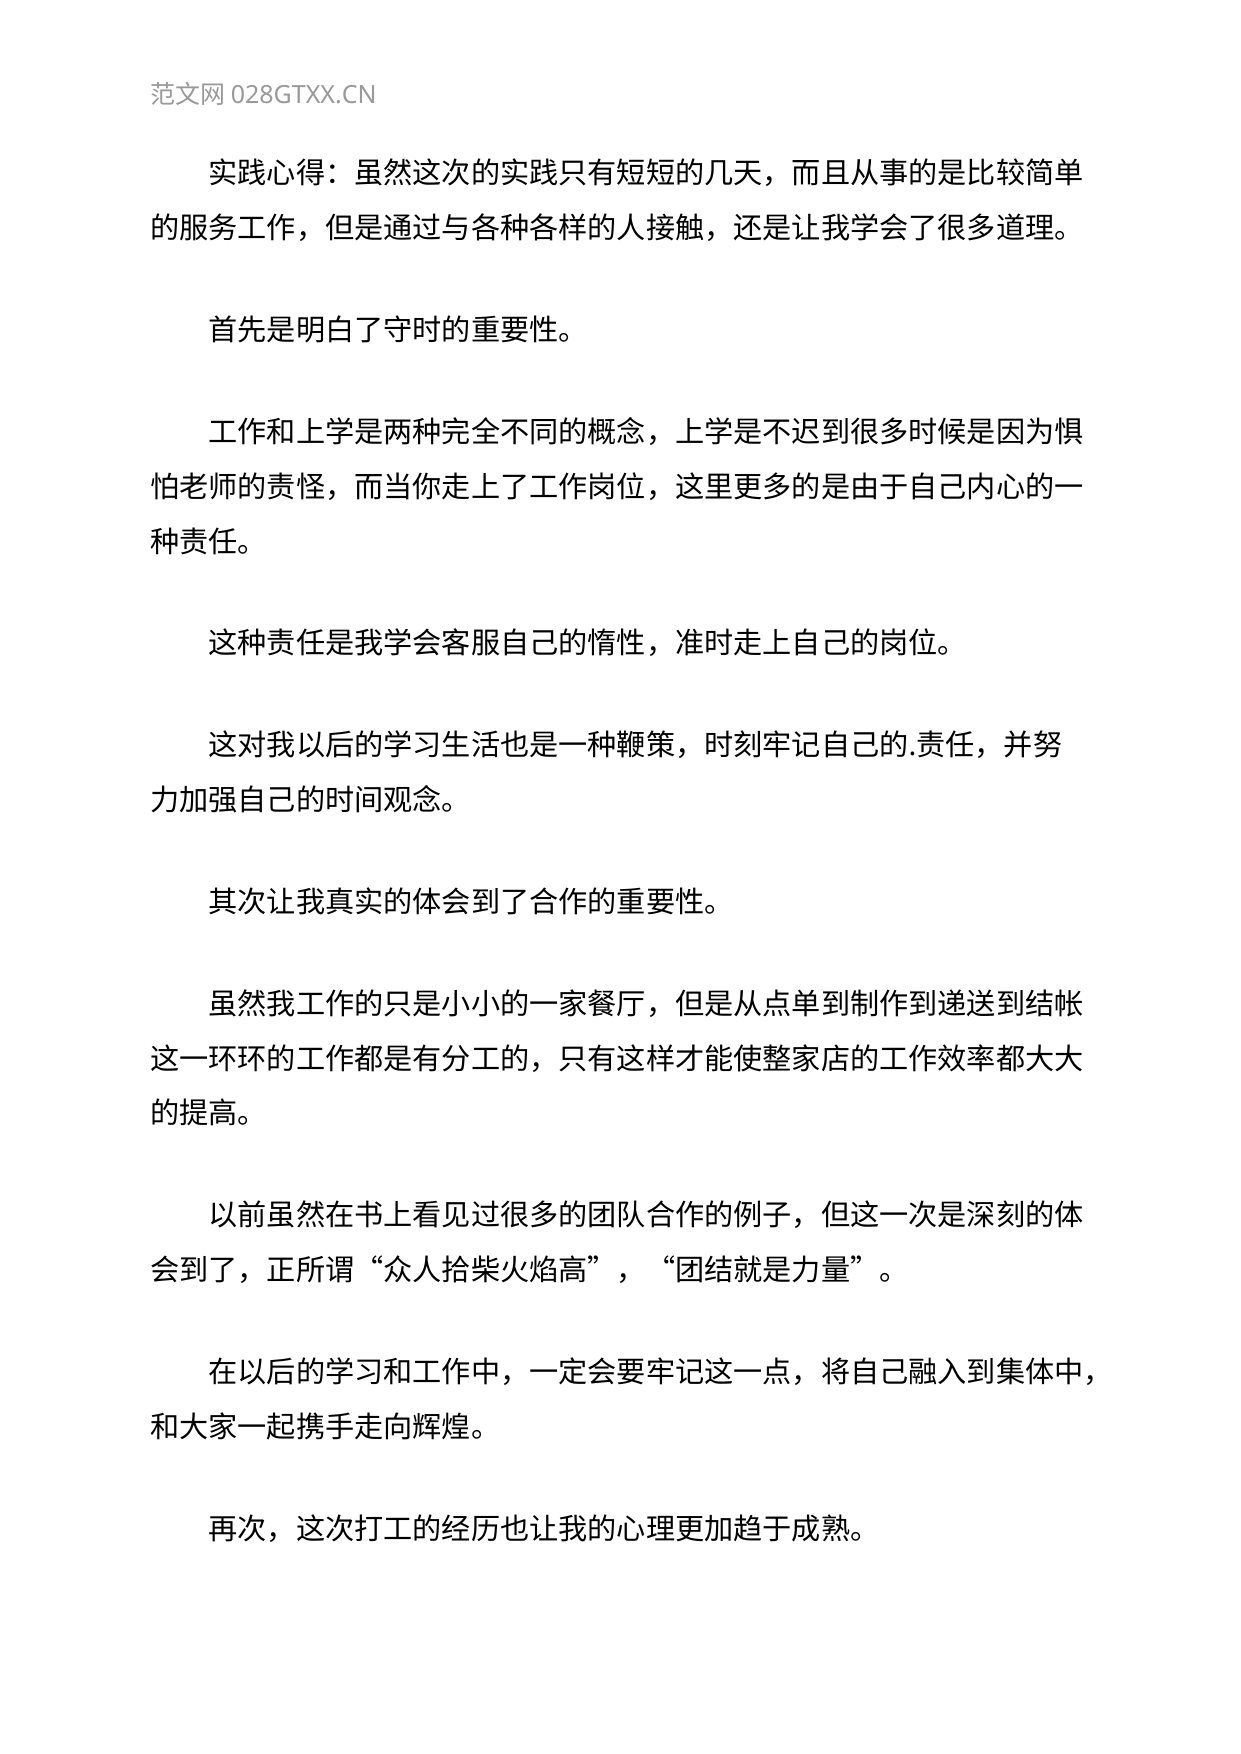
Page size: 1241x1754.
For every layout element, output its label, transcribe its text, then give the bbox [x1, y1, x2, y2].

text 这对我以后的学习生活也是一种鞭策，时刻牢记自己的.责任，并努力加强自己的时间观念。 [150, 722, 1090, 819]
text 工作和上学是两种完全不同的概念，上学是不迟到很多时候是因为惧怕老师的责怪，而当你走上了工作岗位，这里更多的是由于自己内心的一种责任。 [150, 408, 1090, 561]
text 在以后的学习和工作中，一定会要牢记这一点，将自己融入到集体中，和大家一起携手走向辉煌。 [150, 1348, 1090, 1446]
text 以前虽然在书上看见过很多的团队合作的例子，但这一次是深刻的体会到了，正所谓“众人拾柴火焰高”，“团结就是力量”。 [150, 1192, 1090, 1289]
text 实践心得：虽然这次的实践只有短短的几天，而且从事的是比较简单的服务工作，但是通过与各种各样的人接触，还是让我学会了很多道理。 [150, 150, 1090, 247]
text 其次让我真实的体会到了合作的重要性。 [150, 878, 1090, 921]
text 再次，这次打工的经历也让我的心理更加趋于成熟。 [150, 1505, 1090, 1547]
text 虽然我工作的只是小小的一家餐厅，但是从点单到制作到递送到结帐这一环环的工作都是有分工的，只有这样才能使整家店的工作效率都大大的提高。 [150, 980, 1090, 1132]
text 这种责任是我学会客服自己的惰性，准时走上自己的岗位。 [150, 620, 1090, 662]
text 首先是明白了守时的重要性。 [150, 307, 1090, 349]
